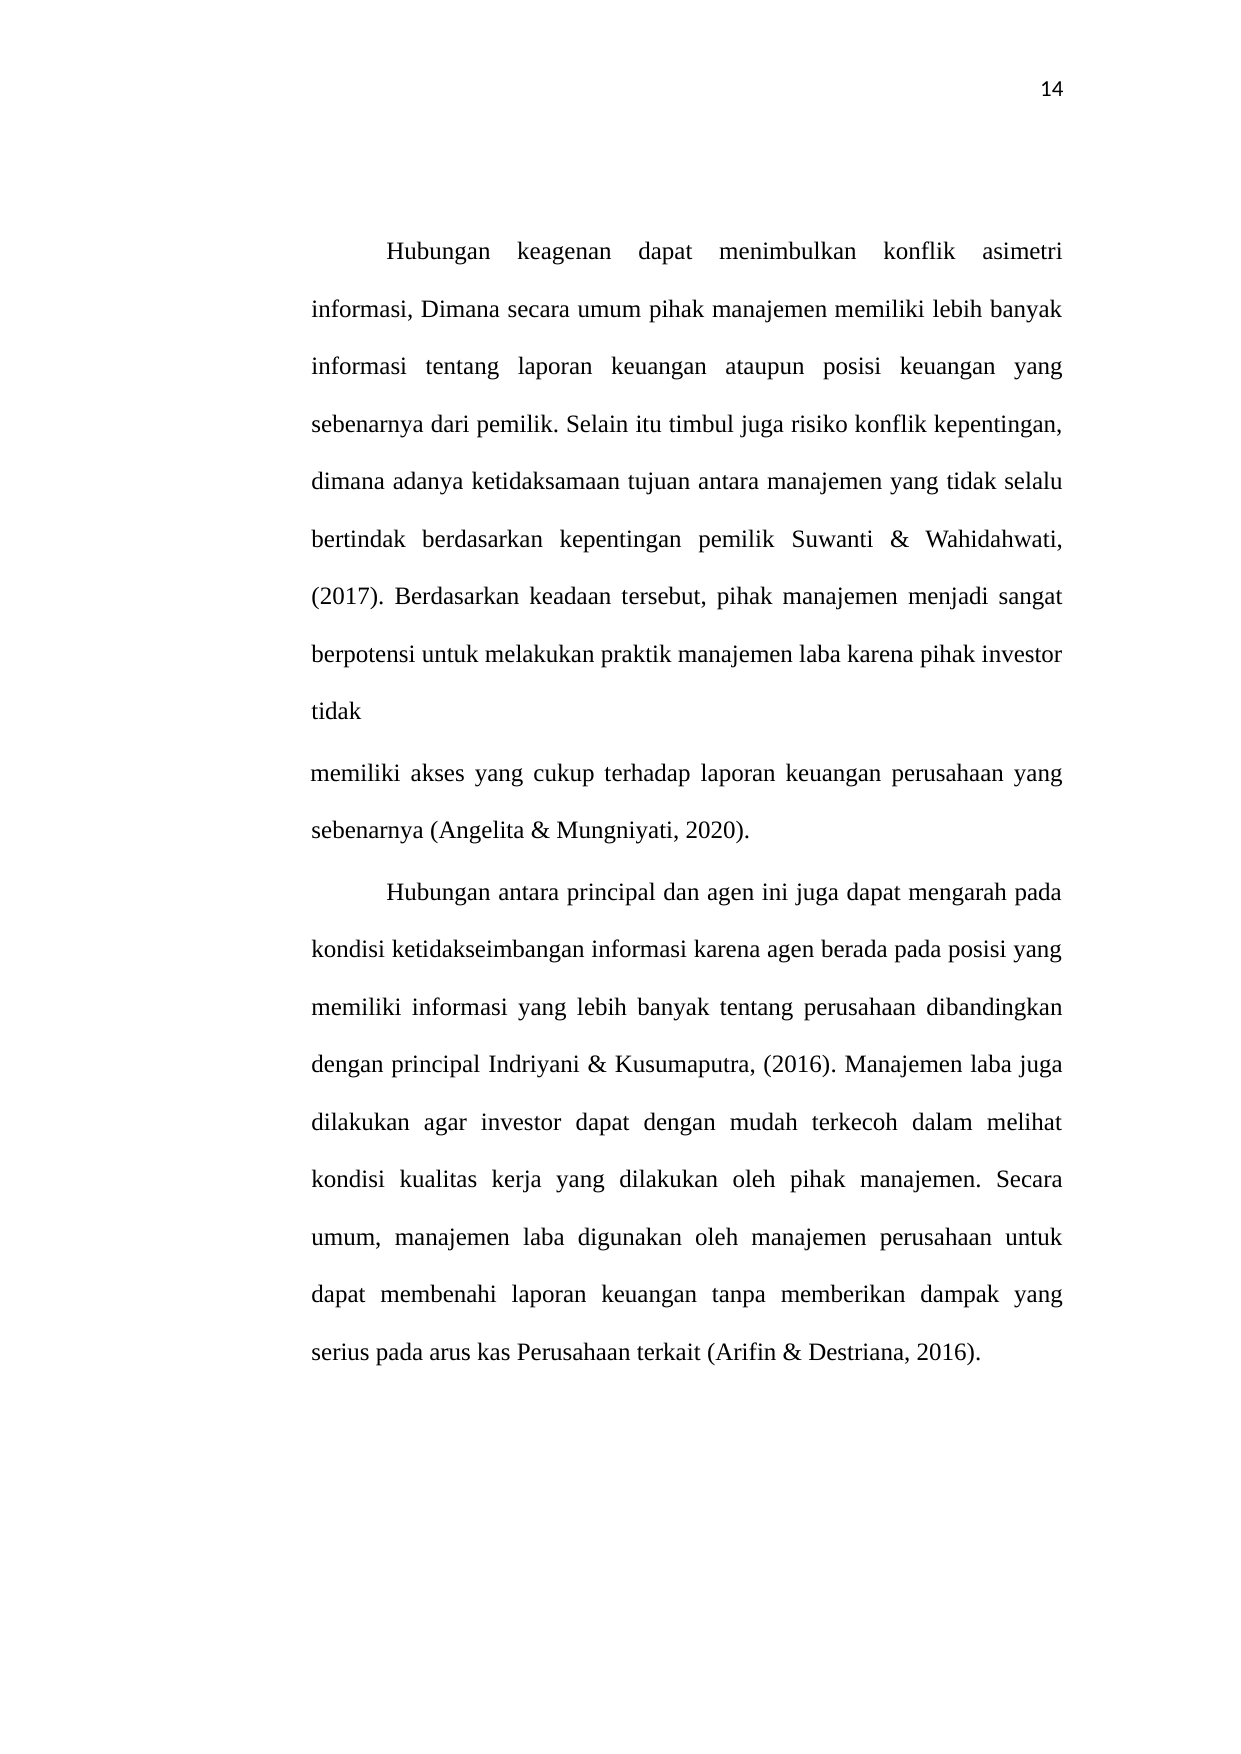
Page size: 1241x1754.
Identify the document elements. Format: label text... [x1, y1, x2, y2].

list memiliki akses yang cukup terhadap laporan keuangan perusahaan yang sebenarnya (Angelita & Mungniyati, 2020). [310, 758, 1063, 844]
list Hubungan antara principal dan agen ini juga dapat mengarah pada kondisi ketidakseimbangan informasi karena agen berada pada posisi yang memiliki informasi yang lebih banyak tentang perusahaan dibandingkan dengan principal Indriyani & Kusumaputra, (2016). Manajemen laba juga dilakukan agar investor dapat dengan mudah terkecoh dalam melihat kondisi kualitas kerja yang dilakukan oleh pihak manajemen. Secara umum, manajemen laba digunakan oleh manajemen perusahaan untuk dapat membenahi laporan keuangan tanpa memberikan dampak yang serius pada arus kas Perusahaan terkait (Arifin & Destriana, 2016). [311, 877, 1063, 1366]
list Hubungan keagenan dapat menimbulkan konflik asimetri informasi, Dimana secara umum pihak manajemen memiliki lebih banyak informasi tentang laporan keuangan ataupun posisi keuangan yang sebenarnya dari pemilik. Selain itu timbul juga risiko konflik kepentingan, dimana adanya ketidaksamaan tujuan antara manajemen yang tidak selalu bertindak berdasarkan kepentingan pemilik Suwanti & Wahidahwati, (2017). Berdasarkan keadaan tersebut, pihak manajemen menjadi sangat berpotensi untuk melakukan praktik manajemen laba karena pihak investor tidak [311, 236, 1063, 725]
